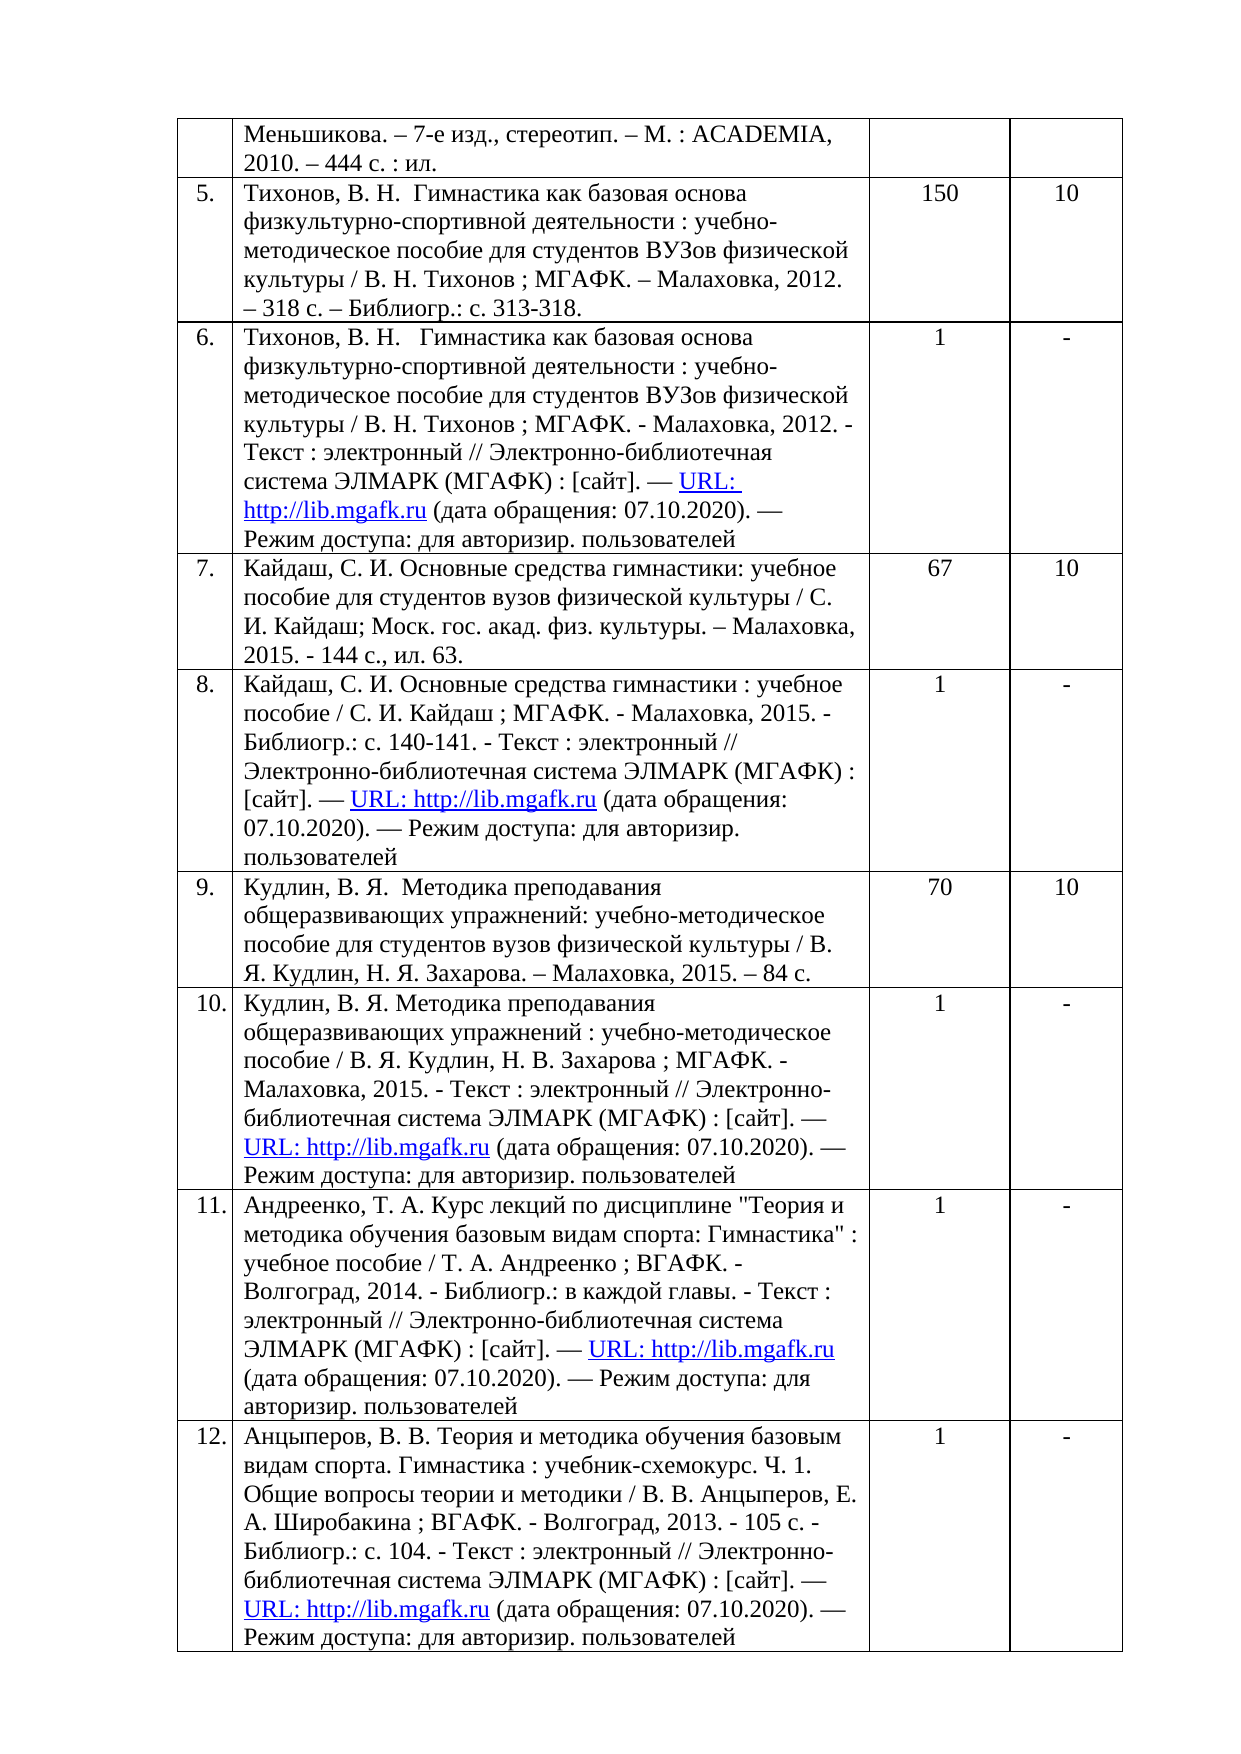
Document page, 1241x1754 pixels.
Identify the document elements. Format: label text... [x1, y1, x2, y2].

table_cell 1 [870, 988, 1009, 1189]
table_cell Кудлин, В. Я. Методика преподавания общеразвивающих упражнений: учебно-методическое пособие для студентов вузов физической культуры / В. Я. Кудлин, Н. Я. Захарова. – Малаховка, 2015. – 84 с. [233, 872, 869, 987]
table_cell [178, 1421, 232, 1651]
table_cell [233, 119, 869, 177]
table_cell 3 [1011, 119, 1122, 177]
table_cell [178, 119, 232, 177]
table_cell 67 [870, 554, 1009, 668]
table_cell [178, 670, 232, 871]
table_cell 1 [870, 1190, 1009, 1420]
table_cell [178, 178, 232, 321]
table_cell [178, 872, 232, 987]
table_cell [178, 323, 232, 552]
table_cell 1 [870, 323, 1009, 552]
table_cell 150 [870, 178, 1009, 321]
table_cell [178, 988, 232, 1189]
table_cell - [1011, 323, 1122, 552]
table_cell Андреенко, Т. А. Курс лекций по дисциплине "Теория и методика обучения базовым видам спорта: Гимнастика" : учебное пособие / Т. А. Андреенко ; ВГАФК. - Волгоград, 2014. - Библиогр.: в каждой главы. - Текст : электронный // Электронно-библиотечная система ЭЛМАРК (МГАФК) : [сайт]. — URL: http://lib.mgafk.ru (дата обращения: 07.10.2020). — Режим доступа: для авторизир. пользователей [233, 1190, 869, 1420]
table_cell Тихонов, В. Н. Гимнастика как базовая основа физкультурно-спортивной деятельности : учебно-методическое пособие для студентов ВУЗов физической культуры / В. Н. Тихонов ; МГАФК. - Малаховка, 2012. - Текст : электронный // Электронно-библиотечная система ЭЛМАРК (МГАФК) : [сайт]. — URL: http://lib.mgafk.ru (дата обращения: 07.10.2020). — Режим доступа: для авторизир. пользователей [233, 323, 869, 552]
table_cell Кайдаш, С. И. Основные средства гимнастики : учебное пособие / С. И. Кайдаш ; МГАФК. - Малаховка, 2015. - Библиогр.: с. 140-141. - Текст : электронный // Электронно-библиотечная система ЭЛМАРК (МГАФК) : [сайт]. — URL: http://lib.mgafk.ru (дата обращения: 07.10.2020). — Режим доступа: для авторизир. пользователей [233, 670, 869, 871]
table_cell - [1011, 670, 1122, 871]
table_cell 10 [1011, 554, 1122, 668]
table_cell Анцыперов, В. В. Теория и методика обучения базовым видам спорта. Гимнастика : учебник-схемокурс. Ч. 1. Общие вопросы теории и методики / В. В. Анцыперов, Е. А. Широбакина ; ВГАФК. - Волгоград, 2013. - 105 с. - Библиогр.: с. 104. - Текст : электронный // Электронно-библиотечная система ЭЛМАРК (МГАФК) : [сайт]. — URL: http://lib.mgafk.ru (дата обращения: 07.10.2020). — Режим доступа: для авторизир. пользователей [233, 1421, 869, 1651]
table_cell - [1011, 1190, 1122, 1420]
table_cell [178, 1190, 232, 1420]
table_cell Тихонов, В. Н. Гимнастика как базовая основа физкультурно-спортивной деятельности : учебно-методическое пособие для студентов ВУЗов физической культуры / В. Н. Тихонов ; МГАФК. – Малаховка, 2012. – 318 с. – Библиогр.: с. 313-318. [233, 178, 869, 321]
table_cell 94 [870, 119, 1009, 177]
table_cell - [1011, 1421, 1122, 1651]
table_cell 70 [870, 872, 1009, 987]
table_cell 1 [870, 670, 1009, 871]
table_cell [178, 554, 232, 668]
table_cell Кайдаш, С. И. Основные средства гимнастики: учебное пособие для студентов вузов физической культуры / С. И. Кайдаш; Моск. гос. акад. физ. культуры. – Малаховка, 2015. - 144 с., ил. 63. [233, 554, 869, 668]
table_cell 10 [1011, 178, 1122, 321]
table_cell - [1011, 988, 1122, 1189]
table_cell Кудлин, В. Я. Методика преподавания общеразвивающих упражнений : учебно-методическое пособие / В. Я. Кудлин, Н. В. Захарова ; МГАФК. - Малаховка, 2015. - Текст : электронный // Электронно-библиотечная система ЭЛМАРК (МГАФК) : [сайт]. — URL: http://lib.mgafk.ru (дата обращения: 07.10.2020). — Режим доступа: для авторизир. пользователей [233, 988, 869, 1189]
table_cell 1 [870, 1421, 1009, 1651]
table_cell 10 [1011, 872, 1122, 987]
